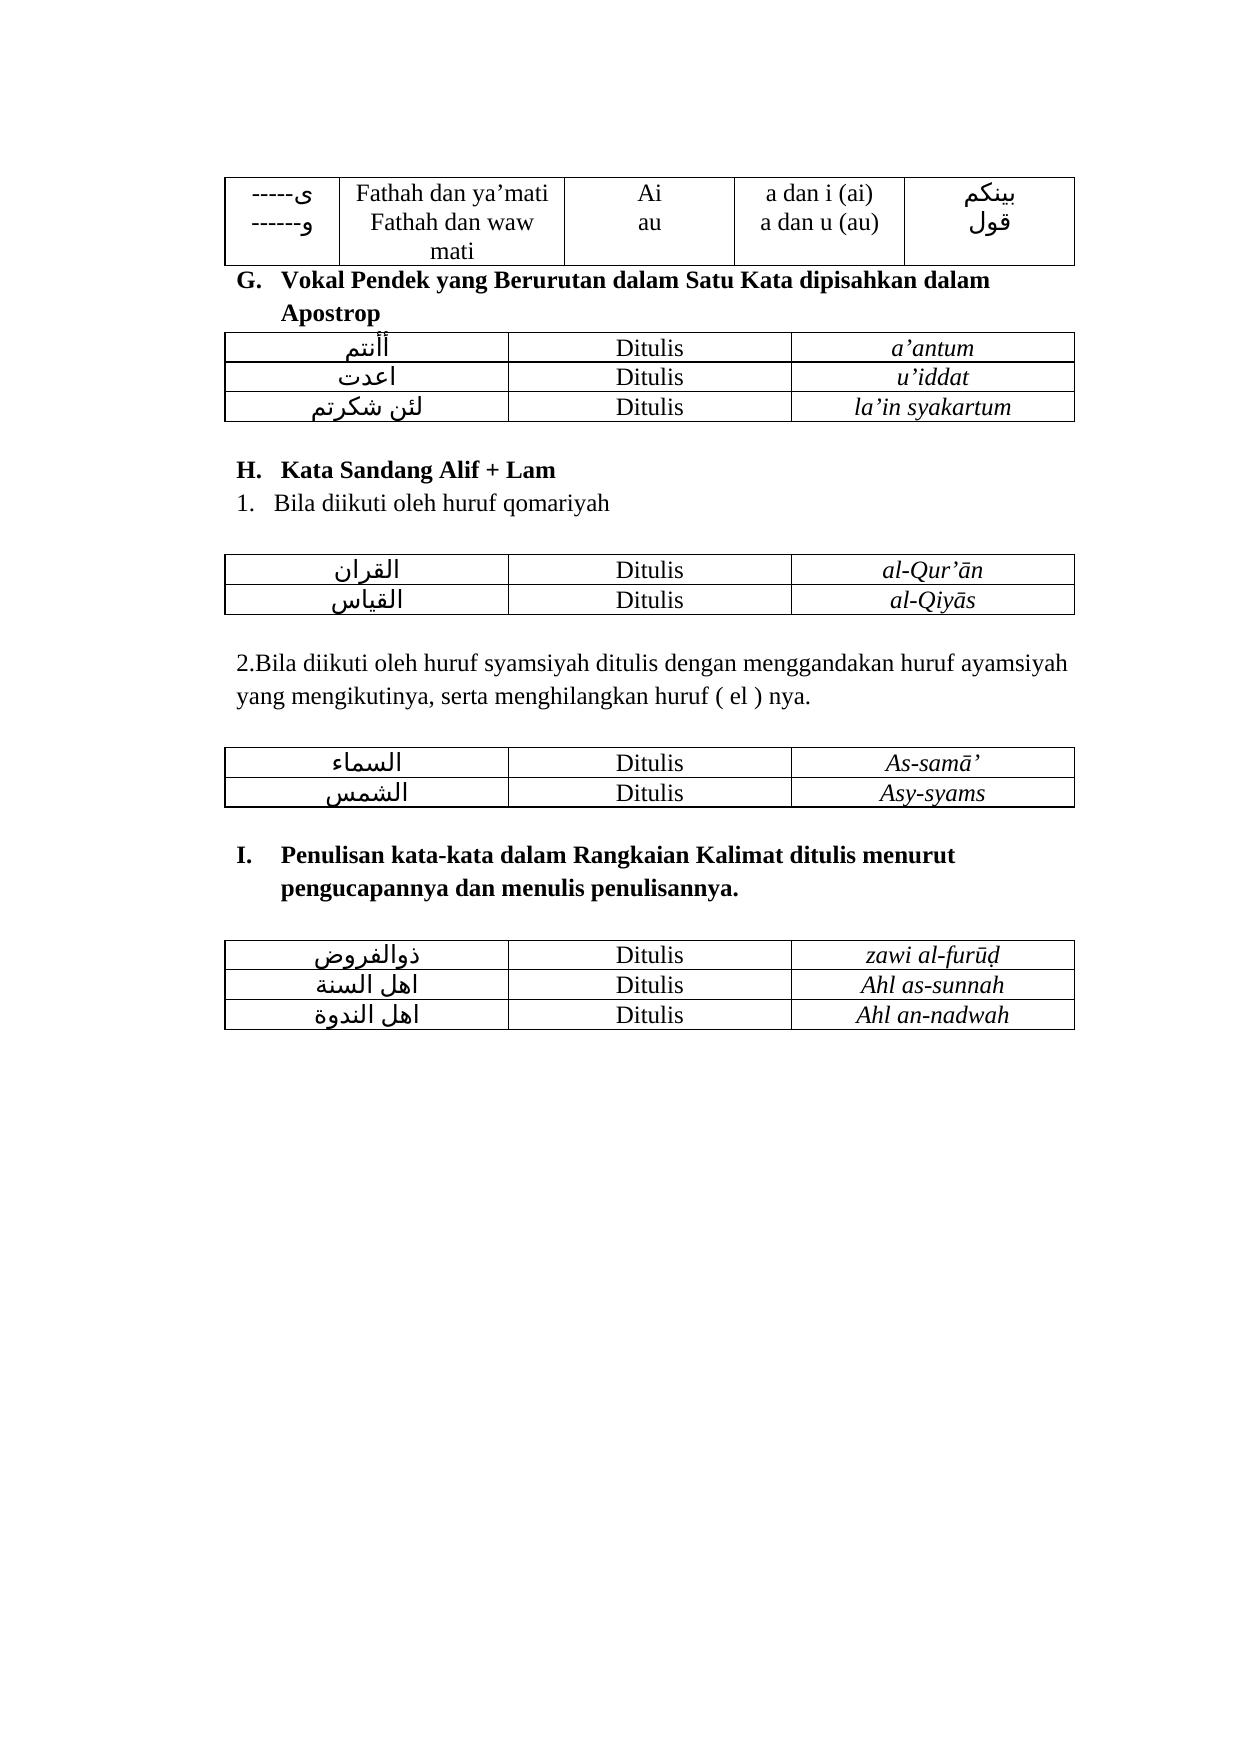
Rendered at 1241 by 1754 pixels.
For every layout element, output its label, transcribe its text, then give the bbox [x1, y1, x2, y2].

text 2.Bila diikuti oleh huruf syamsiyah ditulis dengan menggandakan huruf ayamsiyah yang mengikutinya, serta menghilangkan huruf ( el ) nya. [236, 648, 1075, 709]
table_cell اعدت [226, 363, 508, 391]
table_cell اهل الندوة [226, 1000, 508, 1029]
table_cell Ditulis [509, 585, 791, 614]
table_cell al-Qiyās [792, 585, 1074, 614]
table_cell Ditulis [509, 1000, 791, 1029]
table_cell القياس [226, 585, 508, 614]
table_cell Ahl an-nadwah [792, 1000, 1074, 1029]
table_header Ditulis [509, 748, 791, 777]
table_header السماء [226, 748, 508, 777]
table_header ذوالفروض [226, 941, 508, 969]
table_cell Ditulis [509, 970, 791, 999]
table_cell لئن شكرتم [226, 392, 508, 421]
table_cell بينكم قول [905, 178, 1074, 264]
table_cell Ditulis [509, 363, 791, 391]
table_header zawi al-furūḍ [792, 941, 1074, 969]
text 1. Bila diikuti oleh huruf qomariyah [236, 488, 1075, 517]
text G. Vokal Pendek yang Berurutan dalam Satu Kata dipisahkan dalam Apostrop [236, 266, 1075, 327]
table_cell Ai au [565, 178, 734, 264]
table_header Ditulis [509, 941, 791, 969]
table_header As-samā’ [792, 748, 1074, 777]
list Penulisan kata-kata dalam Rangkaian Kalimat ditulis menurut pengucapannya dan menulis penulisannya. [236, 840, 1075, 902]
table_cell Ahl as-sunnah [792, 970, 1074, 999]
table_cell Asy-syams [792, 778, 1074, 806]
table_header Ditulis [509, 555, 791, 584]
table_cell -----ى ------و [226, 178, 339, 264]
table_cell a dan i (ai) a dan u (au) [735, 178, 904, 264]
table_cell اهل السنة [226, 970, 508, 999]
table_header a’antum [792, 333, 1074, 361]
table_cell الشمس [226, 778, 508, 806]
table_header Ditulis [509, 333, 791, 361]
text H. Kata Sandang Alif + Lam [236, 455, 1075, 484]
table_header al-Qur’ān [792, 555, 1074, 584]
table_cell la’in syakartum [792, 392, 1074, 421]
table_cell Ditulis [509, 778, 791, 806]
table_header أأنتم [226, 333, 508, 361]
table_cell Ditulis [509, 392, 791, 421]
table_cell u’iddat [792, 363, 1074, 391]
table_cell Fathah dan ya’mati Fathah dan waw mati [340, 178, 564, 264]
table_header القران [226, 555, 508, 584]
